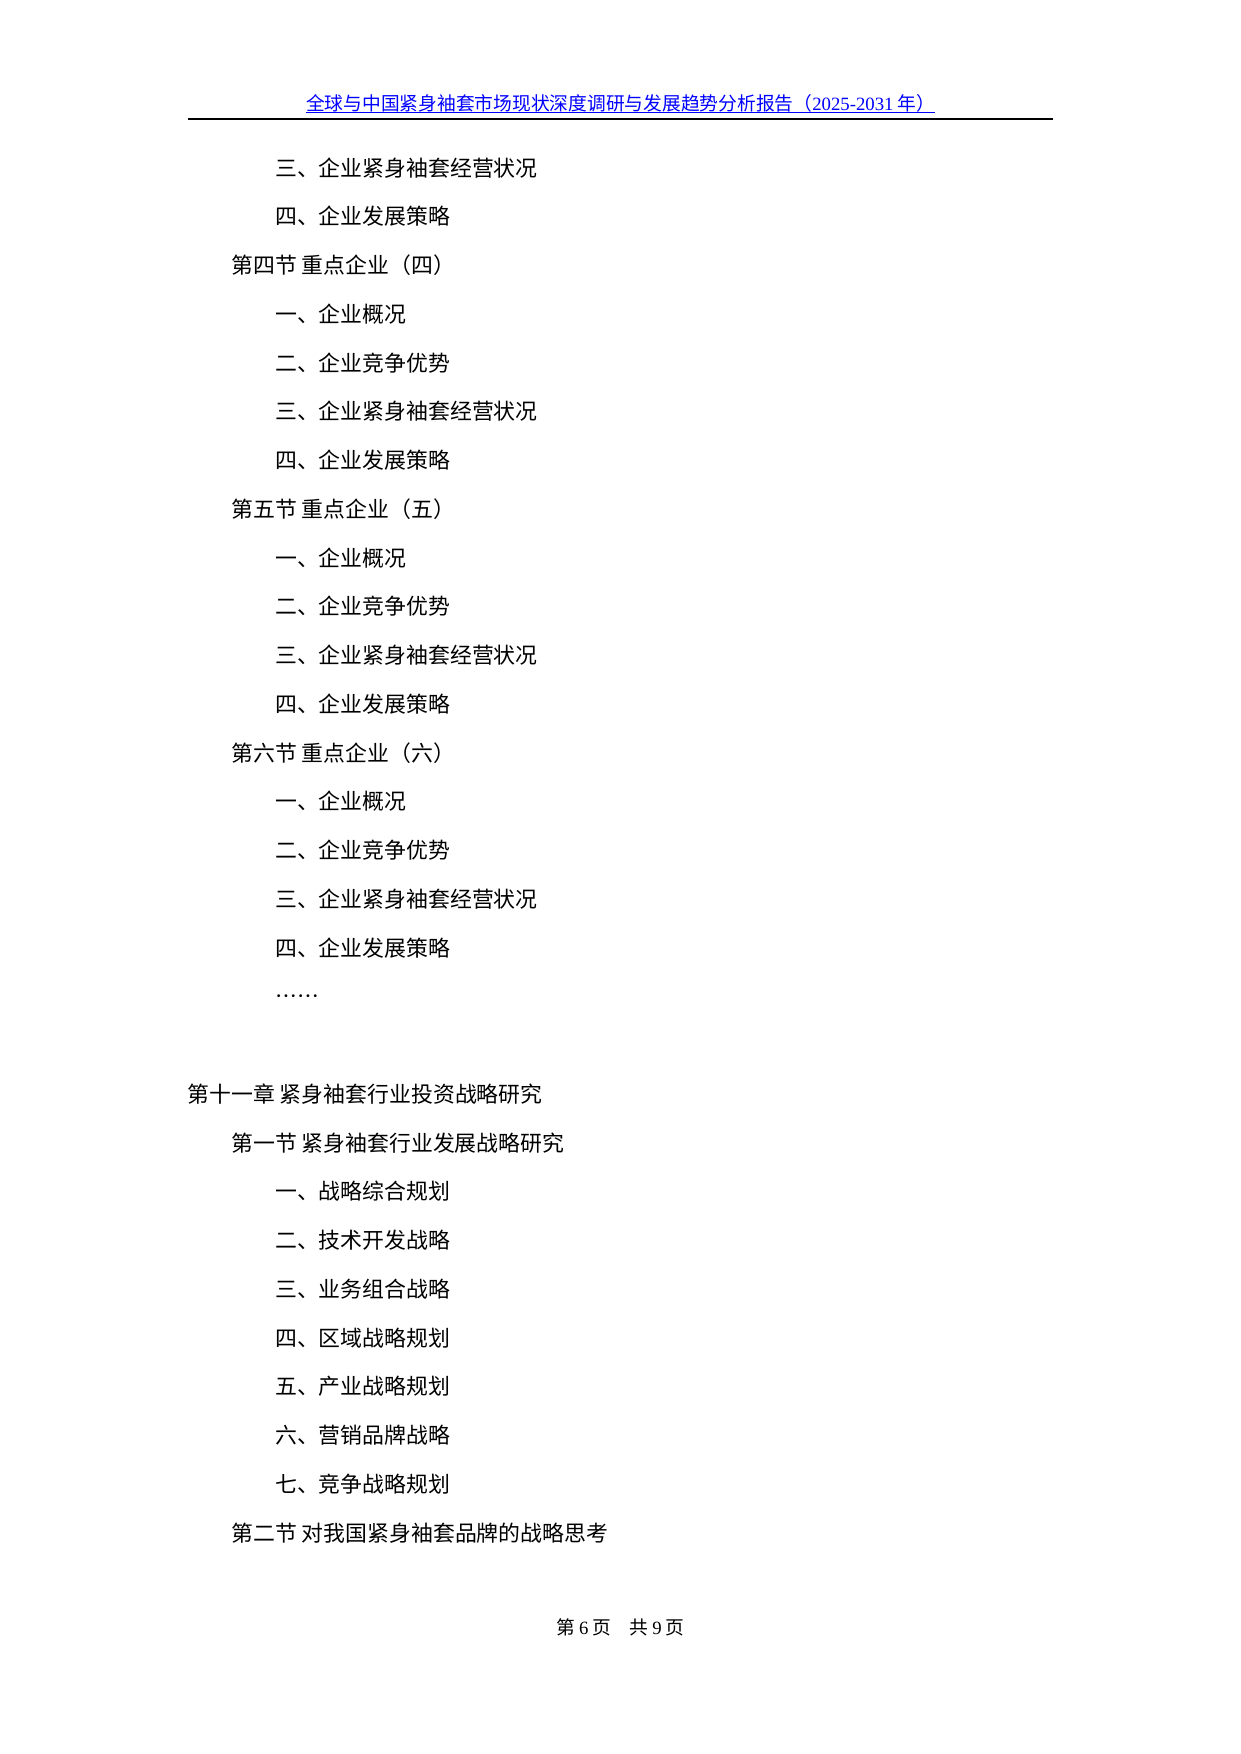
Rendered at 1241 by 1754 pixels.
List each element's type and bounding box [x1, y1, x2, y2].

text [187, 150, 1053, 1548]
